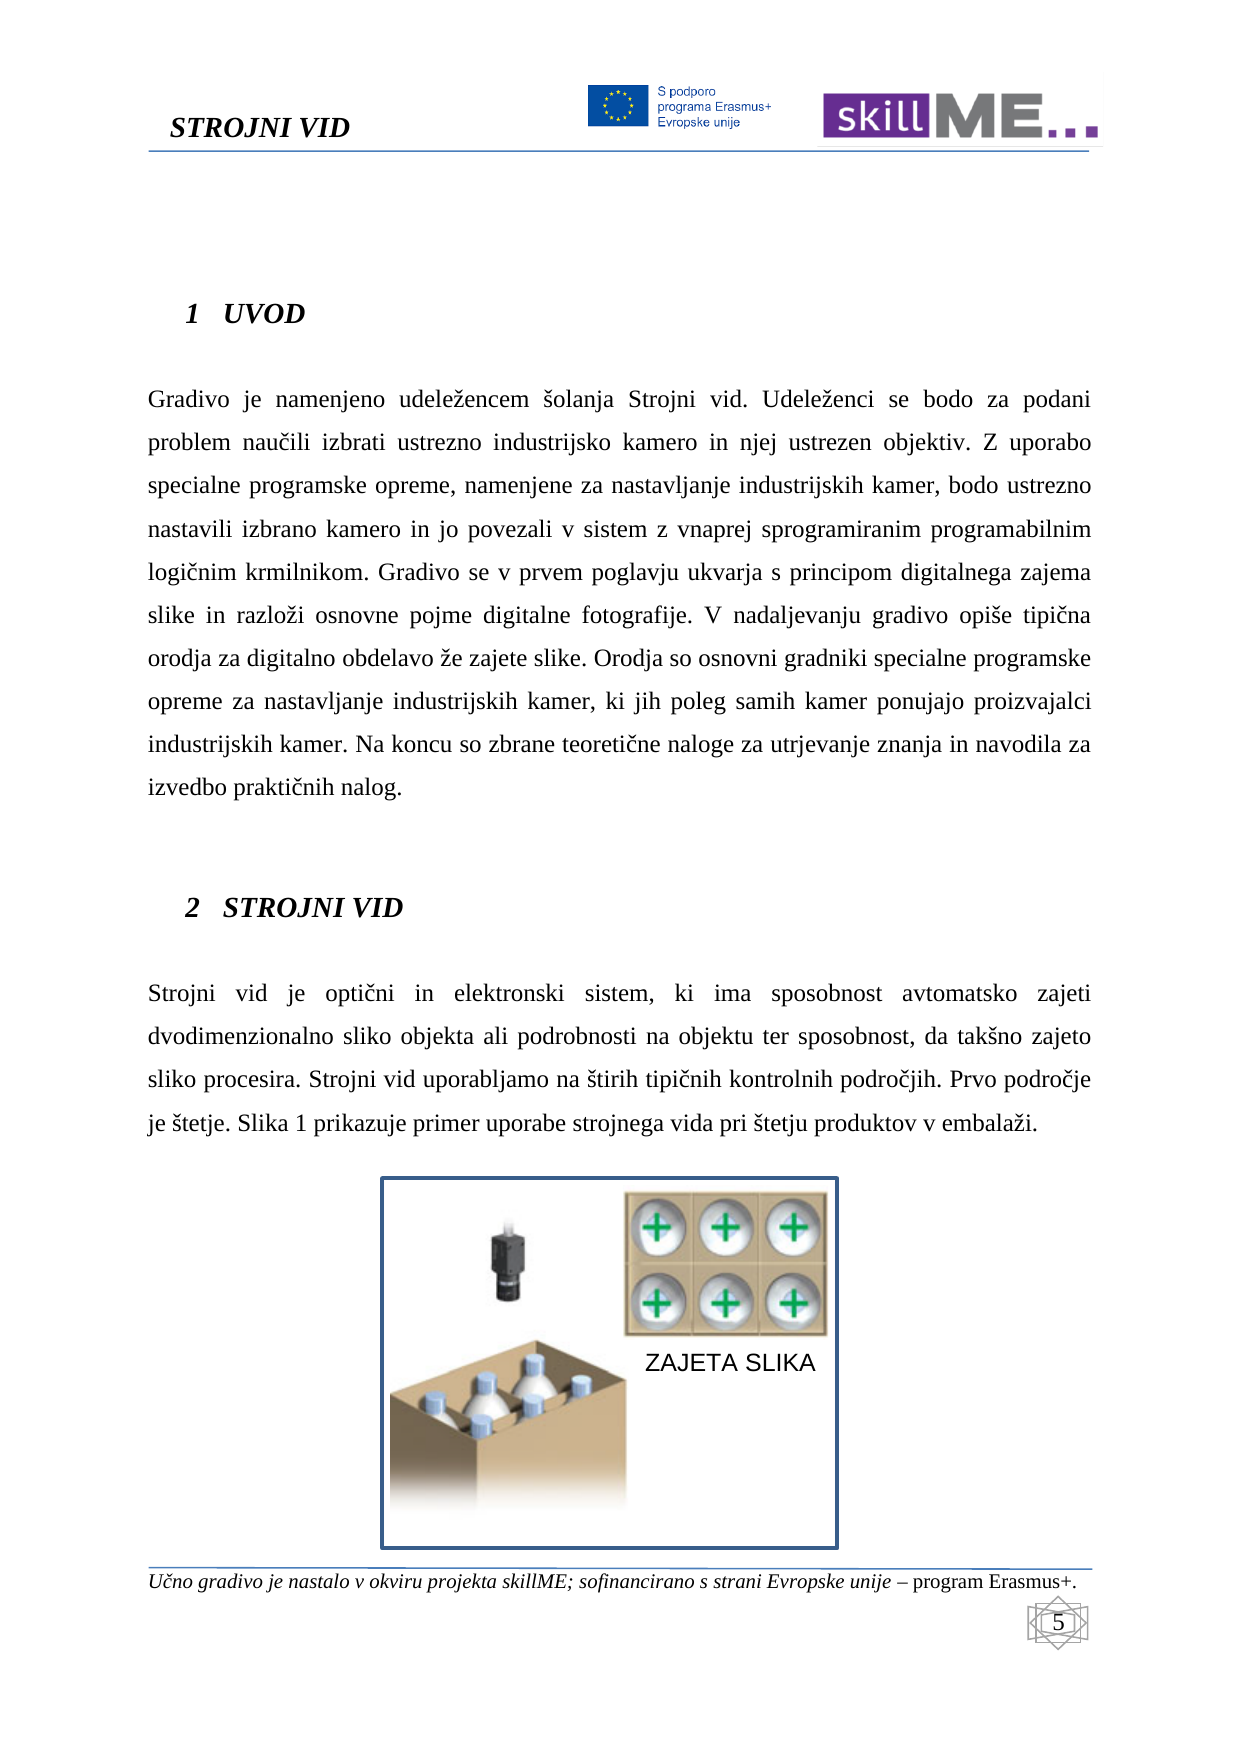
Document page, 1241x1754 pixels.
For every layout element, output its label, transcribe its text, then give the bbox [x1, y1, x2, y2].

text Gradivo je namenjeno udeležencem šolanja Strojni vid. Udeleženci se bodo za podani problem naučili izbrati ustrezno industrijsko kamero in njej ustrezen objektiv. Z uporabo specialne programske opreme, namenjene za nastavljanje industrijskih kamer, bodo ustrezno nastavili izbrano kamero in jo povezali v sistem z vnaprej sprogramiranim programabilnim logičnim krmilnikom. Gradivo se v prvem poglavju ukvarja s principom digitalnega zajema slike in razloži osnovne pojme digitalne fotografije. V nadaljevanju gradivo opiše tipična orodja za digitalno obdelavo že zajete slike. Orodja so osnovni gradniki specialne programske opreme za nastavljanje industrijskih kamer, ki jih poleg samih kamer ponujajo proizvajalci industrijskih kamer. Na koncu so zbrane teoretične naloge za utrjevanje znanja in navodila za izvedbo praktičnih nalog. [148, 384, 1092, 801]
picture [576, 73, 798, 138]
picture [380, 1176, 839, 1550]
picture [817, 72, 1104, 147]
text Strojni vid je optični in elektronski sistem, ki ima sposobnost avtomatsko zajeti dvodimenzionalno sliko objekta ali podrobnosti na objektu ter sposobnost, da takšno zajeto sliko procesira. Strojni vid uporabljamo na štirih tipičnih kontrolnih področjih. Prvo področje je štetje. Slika 1 prikazuje primer uporabe strojnega vida pri štetju produktov v embalaži. [148, 978, 1092, 1136]
subtitle STROJNI VID [185, 891, 1092, 924]
subtitle UVOD [185, 296, 1092, 330]
